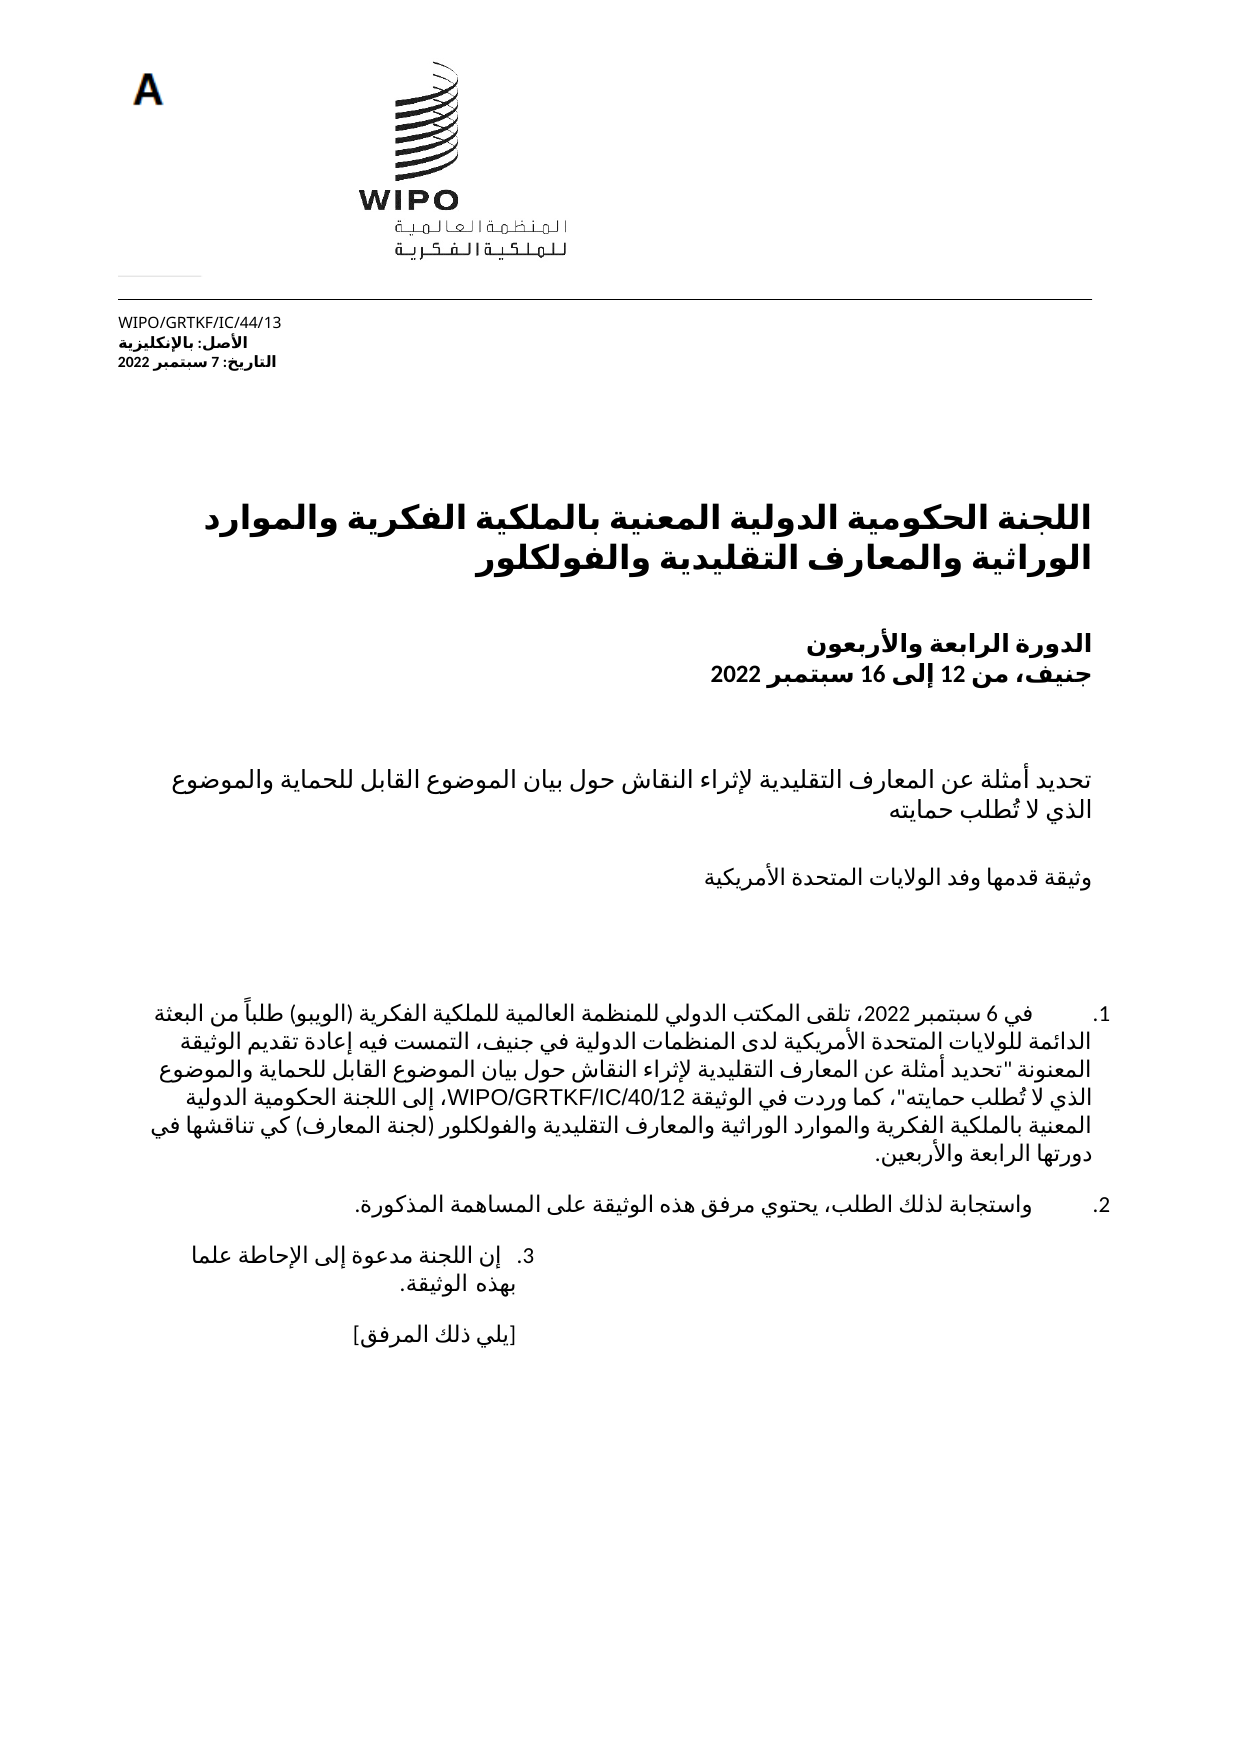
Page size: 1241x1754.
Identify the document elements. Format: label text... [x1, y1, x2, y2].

text [يلي ذلك المرفق] [118, 1320, 516, 1348]
subtitle اللجنة الحكومية الدولية المعنية بالملكية الفكرية والموارد الوراثية والمعارف التقليدية والفولكلور [118, 497, 1092, 578]
text واستجابة لذلك الطلب، يحتوي مرفق هذه الوثيقة على المساهمة المذكورة. [118, 1190, 1092, 1218]
text إن اللجنة مدعوة إلى الإحاطة علما بهذه الوثيقة. [118, 1241, 516, 1297]
text في 6 سبتمبر 2022، تلقى المكتب الدولي للمنظمة العالمية للملكية الفكرية (الويبو) طلباً من البعثة الدائمة للولايات المتحدة الأمريكية لدى المنظمات الدولية في جنيف، التمست فيه إعادة تقديم الوثيقة المعنونة "تحديد أمثلة عن المعارف التقليدية لإثراء النقاش حول بيان الموضوع القابل للحماية والموضوع الذي لا تُطلب حمايته"، كما وردت في الوثيقة WIPO/GRTKF/IC/40/12، إلى اللجنة الحكومية الدولية المعنية بالملكية الفكرية والموارد الوراثية والمعارف التقليدية والفولكلور (لجنة المعارف) كي تناقشها في دورتها الرابعة والأربعين. [118, 999, 1092, 1167]
text الدورة الرابعة والأربعون [118, 628, 1092, 659]
text التاريخ: 7 سبتمبر 2022 [118, 353, 1092, 372]
picture [356, 58, 574, 267]
text جنيف، من 12 إلى 16 سبتمبر 2022 [118, 659, 1092, 689]
text الأصل: بالإنكليزية [118, 333, 1092, 353]
text WIPO/GRTKF/IC/44/13 [118, 312, 1092, 333]
text وثيقة قدمها وفد الولايات المتحدة الأمريكية [118, 863, 1092, 891]
picture [118, 58, 203, 278]
text تحديد أمثلة عن المعارف التقليدية لإثراء النقاش حول بيان الموضوع القابل للحماية والموضوع الذي لا تُطلب حمايته [118, 764, 1092, 825]
